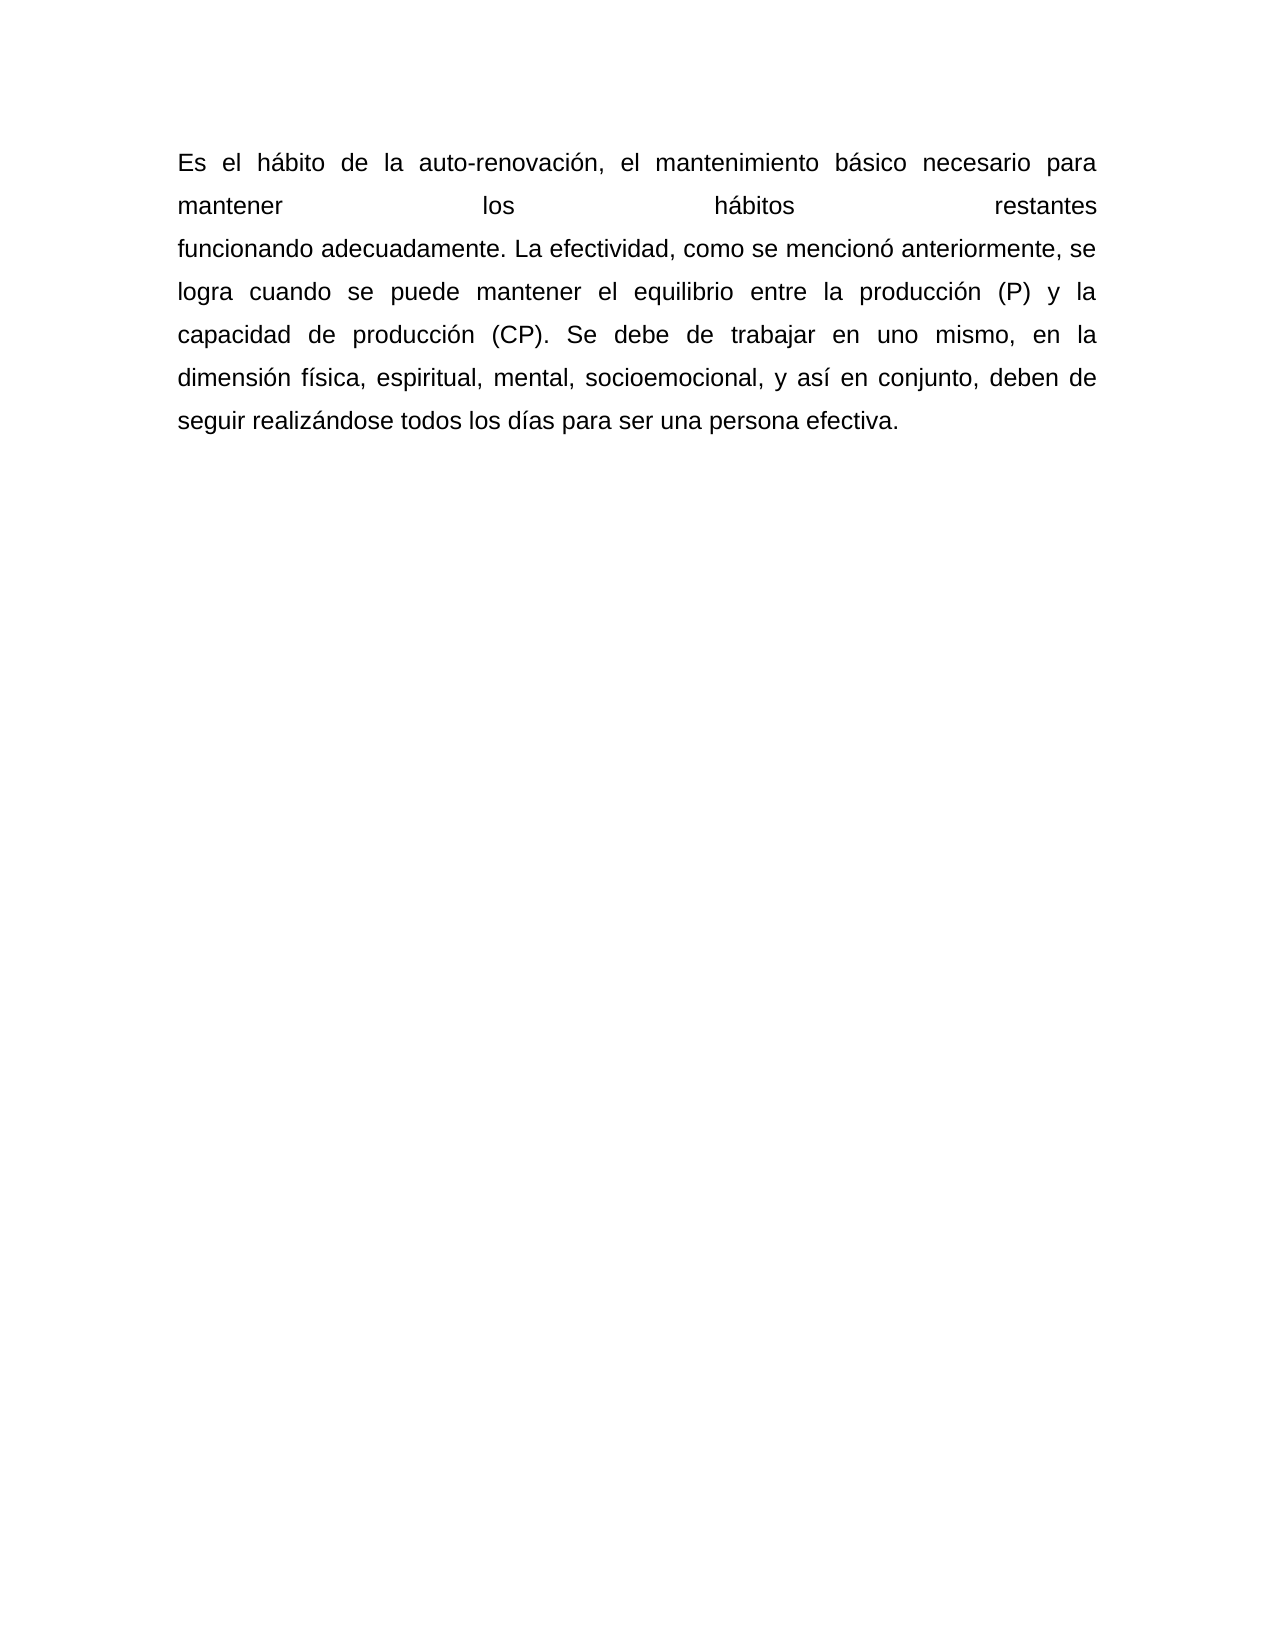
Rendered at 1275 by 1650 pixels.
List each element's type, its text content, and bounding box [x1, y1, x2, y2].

text Es el hábito de la auto-renovación, el mantenimiento básico necesario para mantener los hábitos restantes funcionando adecuadamente. La efectividad, como se mencionó anteriormente, se logra cuando se puede mantener el equilibrio entre la producción (P) y la capacidad de producción (CP). Se debe de trabajar en uno mismo, en la dimensión física, espiritual, mental, socioemocional, y así en conjunto, deben de seguir realizándose todos los días para ser una persona efectiva. [177, 148, 1098, 435]
